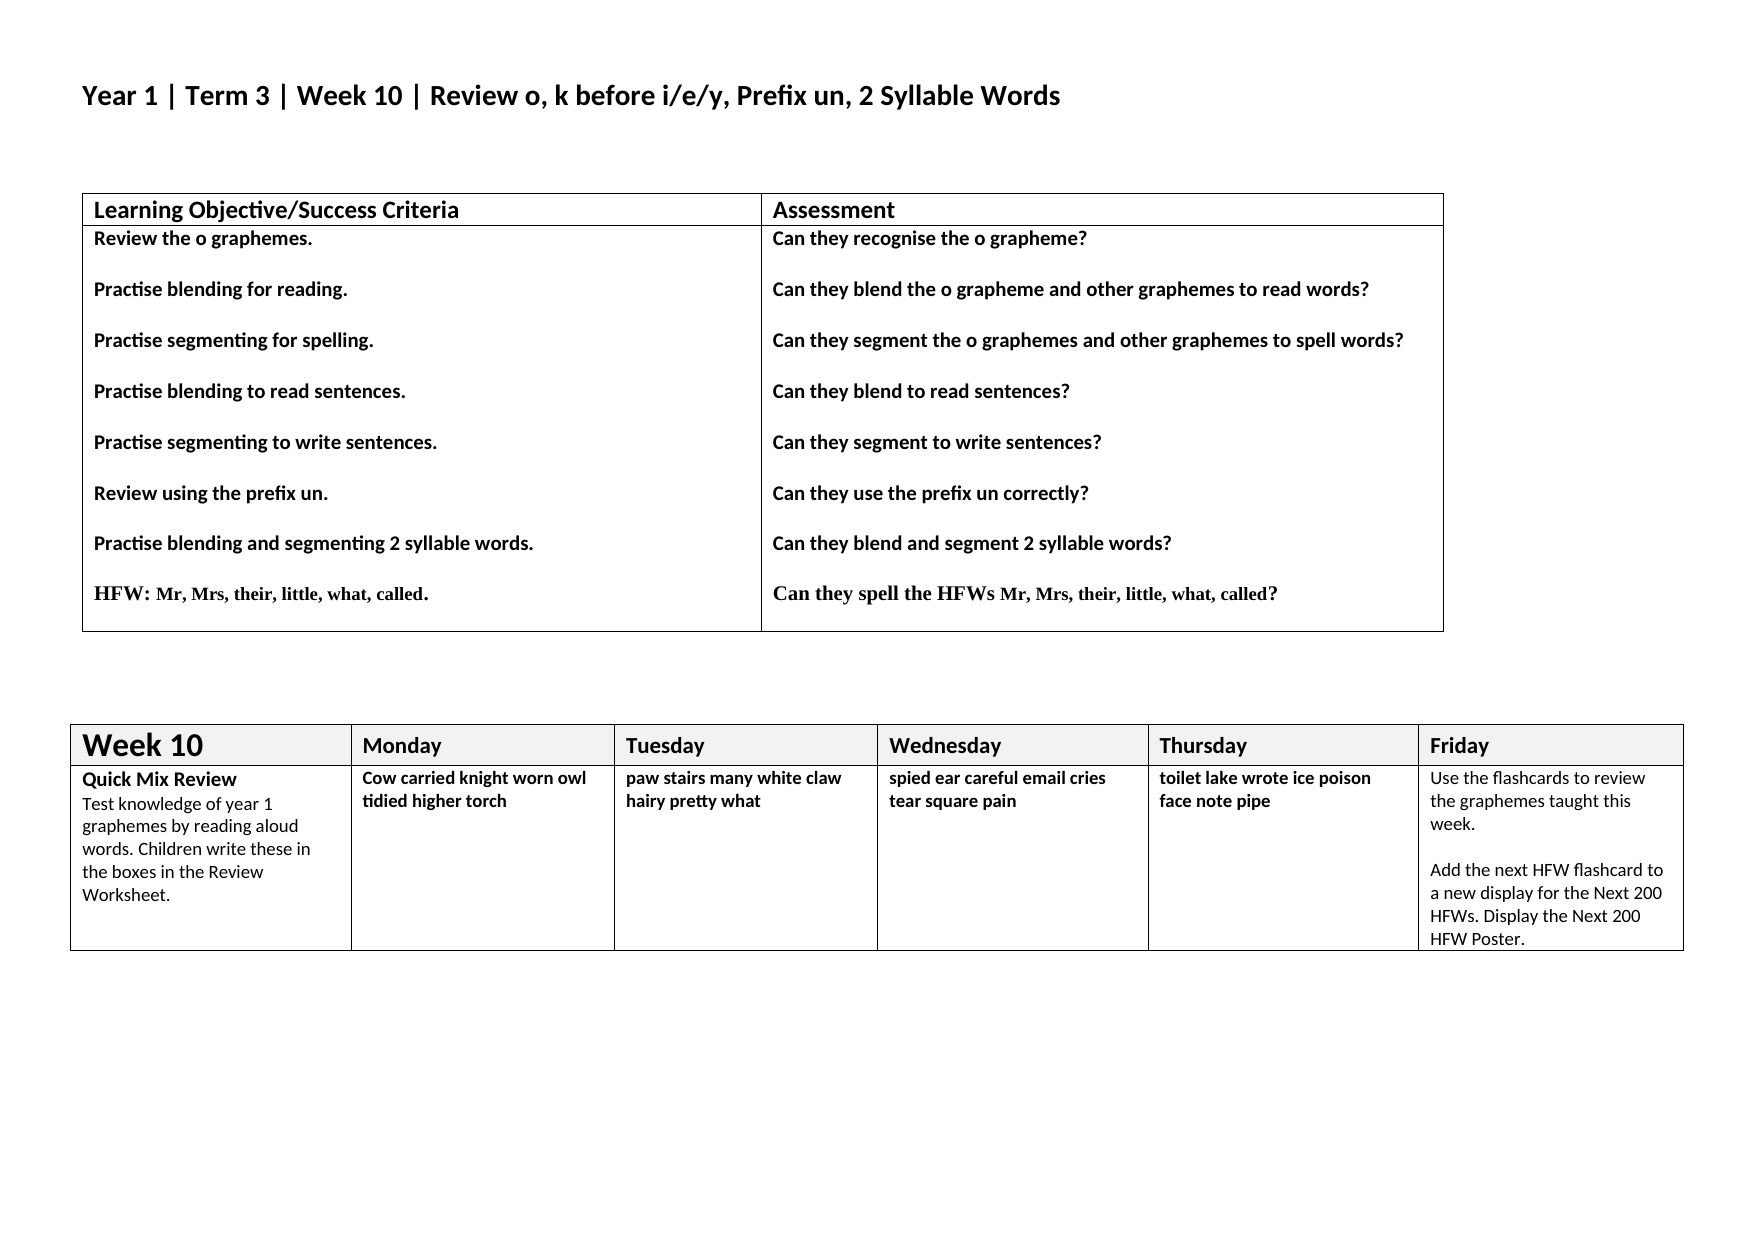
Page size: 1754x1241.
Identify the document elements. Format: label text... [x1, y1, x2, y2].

table_cell spied ear careful email cries tear square pain [878, 766, 1148, 949]
table_cell Week 10 [71, 725, 351, 765]
table_cell Quick Mix Review Test knowledge of year 1 graphemes by reading aloud words. Children write these in the boxes in the Review Worksheet. [71, 766, 351, 949]
table_cell Tuesday [615, 725, 877, 765]
table_cell Thursday [1149, 725, 1418, 765]
table_cell Monday [352, 725, 614, 765]
table_cell toilet lake wrote ice poison face note pipe [1149, 766, 1418, 949]
table_header Year 1 | Term 3 | Week 10 | Review o, k before i/e/y, Prefix un, 2 Syllable Words [71, 77, 1683, 723]
table_cell paw stairs many white claw hairy pretty what [615, 766, 877, 949]
table_cell Friday [1419, 725, 1683, 765]
table_cell Use the flashcards to review the graphemes taught this week. Add the next HFW flashcard to a new display for the Next 200 HFWs. Display the Next 200 HFW Poster. [1419, 766, 1683, 949]
table_cell Cow carried knight worn owl tidied higher torch [352, 766, 614, 949]
table_cell Wednesday [878, 725, 1148, 765]
